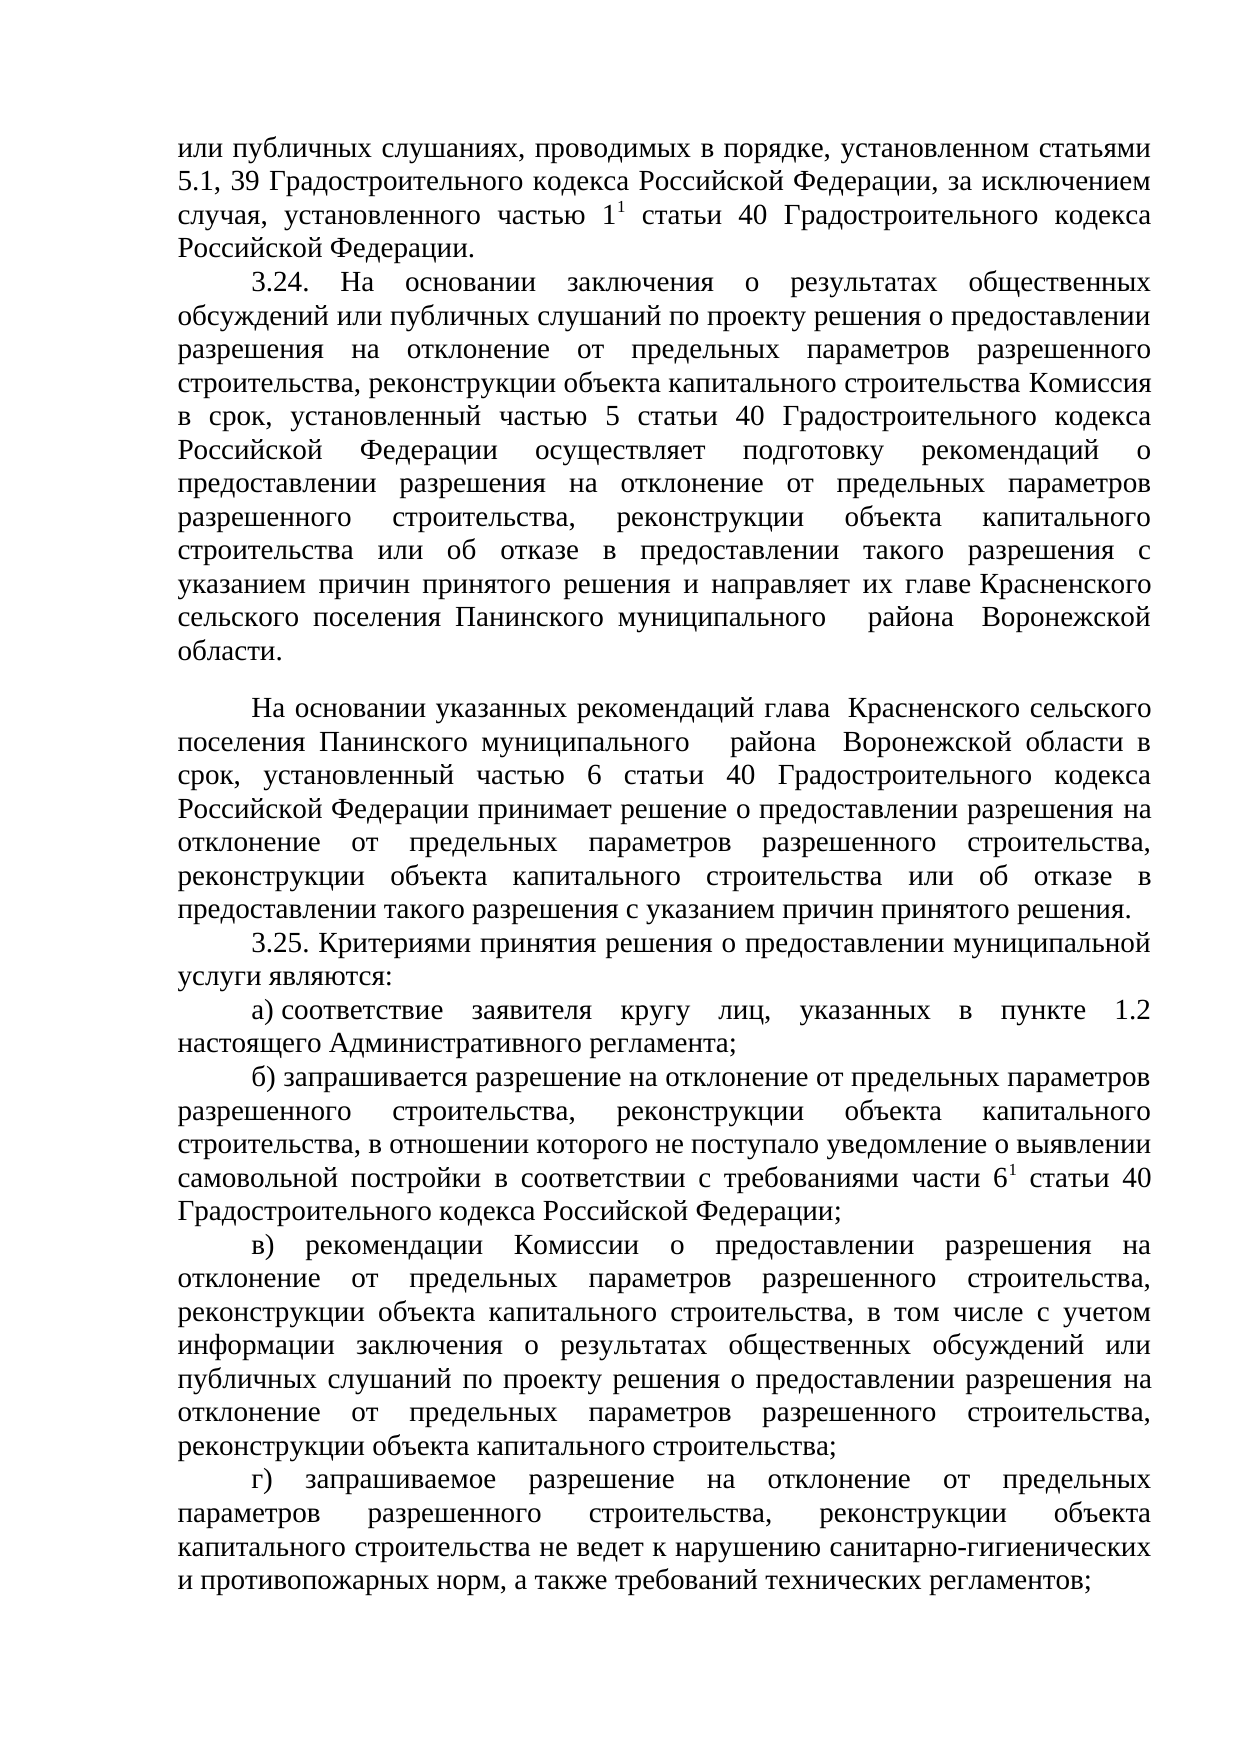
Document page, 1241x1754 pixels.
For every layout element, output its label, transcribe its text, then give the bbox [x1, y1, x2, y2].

text 3.25. Критериями принятия решения о предоставлении муниципальной услуги являются: [177, 925, 1152, 992]
text 3.24. На основании заключения о результатах общественных обсуждений или публичных слушаний по проекту решения о предоставлении разрешения на отклонение от предельных параметров разрешенного строительства, реконструкции объекта капитального строительства Комиссия в срок, установленный частью 5 статьи 40 Градостроительного кодекса Российской Федерации осуществляет подготовку рекомендаций о предоставлении разрешения на отклонение от предельных параметров разрешенного строительства, реконструкции объекта капитального строительства или об отказе в предоставлении такого разрешения с указанием причин принятого решения и направляет их главе Красненского сельского поселения Панинского муниципального района Воронежской области. [177, 264, 1152, 667]
text б) запрашивается разрешение на отклонение от предельных параметров разрешенного строительства, реконструкции объекта капитального строительства, в отношении которого не поступало уведомление о выявлении самовольной постройки в соответствии с требованиями части 61 статьи 40 Градостроительного кодекса Российской Федерации; [177, 1059, 1152, 1227]
text На основании указанных рекомендаций глава Красненского сельского поселения Панинского муниципального района Воронежской области в срок, установленный частью 6 статьи 40 Градостроительного кодекса Российской Федерации принимает решение о предоставлении разрешения на отклонение от предельных параметров разрешенного строительства, реконструкции объекта капитального строительства или об отказе в предоставлении такого разрешения с указанием причин принятого решения. [177, 690, 1152, 925]
text г) запрашиваемое разрешение на отклонение от предельных параметров разрешенного строительства, реконструкции объекта капитального строительства не ведет к нарушению санитарно-гигиенических и противопожарных норм, а также требований технических регламентов; [177, 1462, 1152, 1596]
text а) соответствие заявителя кругу лиц, указанных в пункте 1.2 настоящего Административного регламента; [177, 992, 1152, 1059]
text в) рекомендации Комиссии о предоставлении разрешения на отклонение от предельных параметров разрешенного строительства, реконструкции объекта капитального строительства, в том числе с учетом информации заключения о результатах общественных обсуждений или публичных слушаний по проекту решения о предоставлении разрешения на отклонение от предельных параметров разрешенного строительства, реконструкции объекта капитального строительства; [177, 1227, 1152, 1462]
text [177, 130, 1152, 264]
